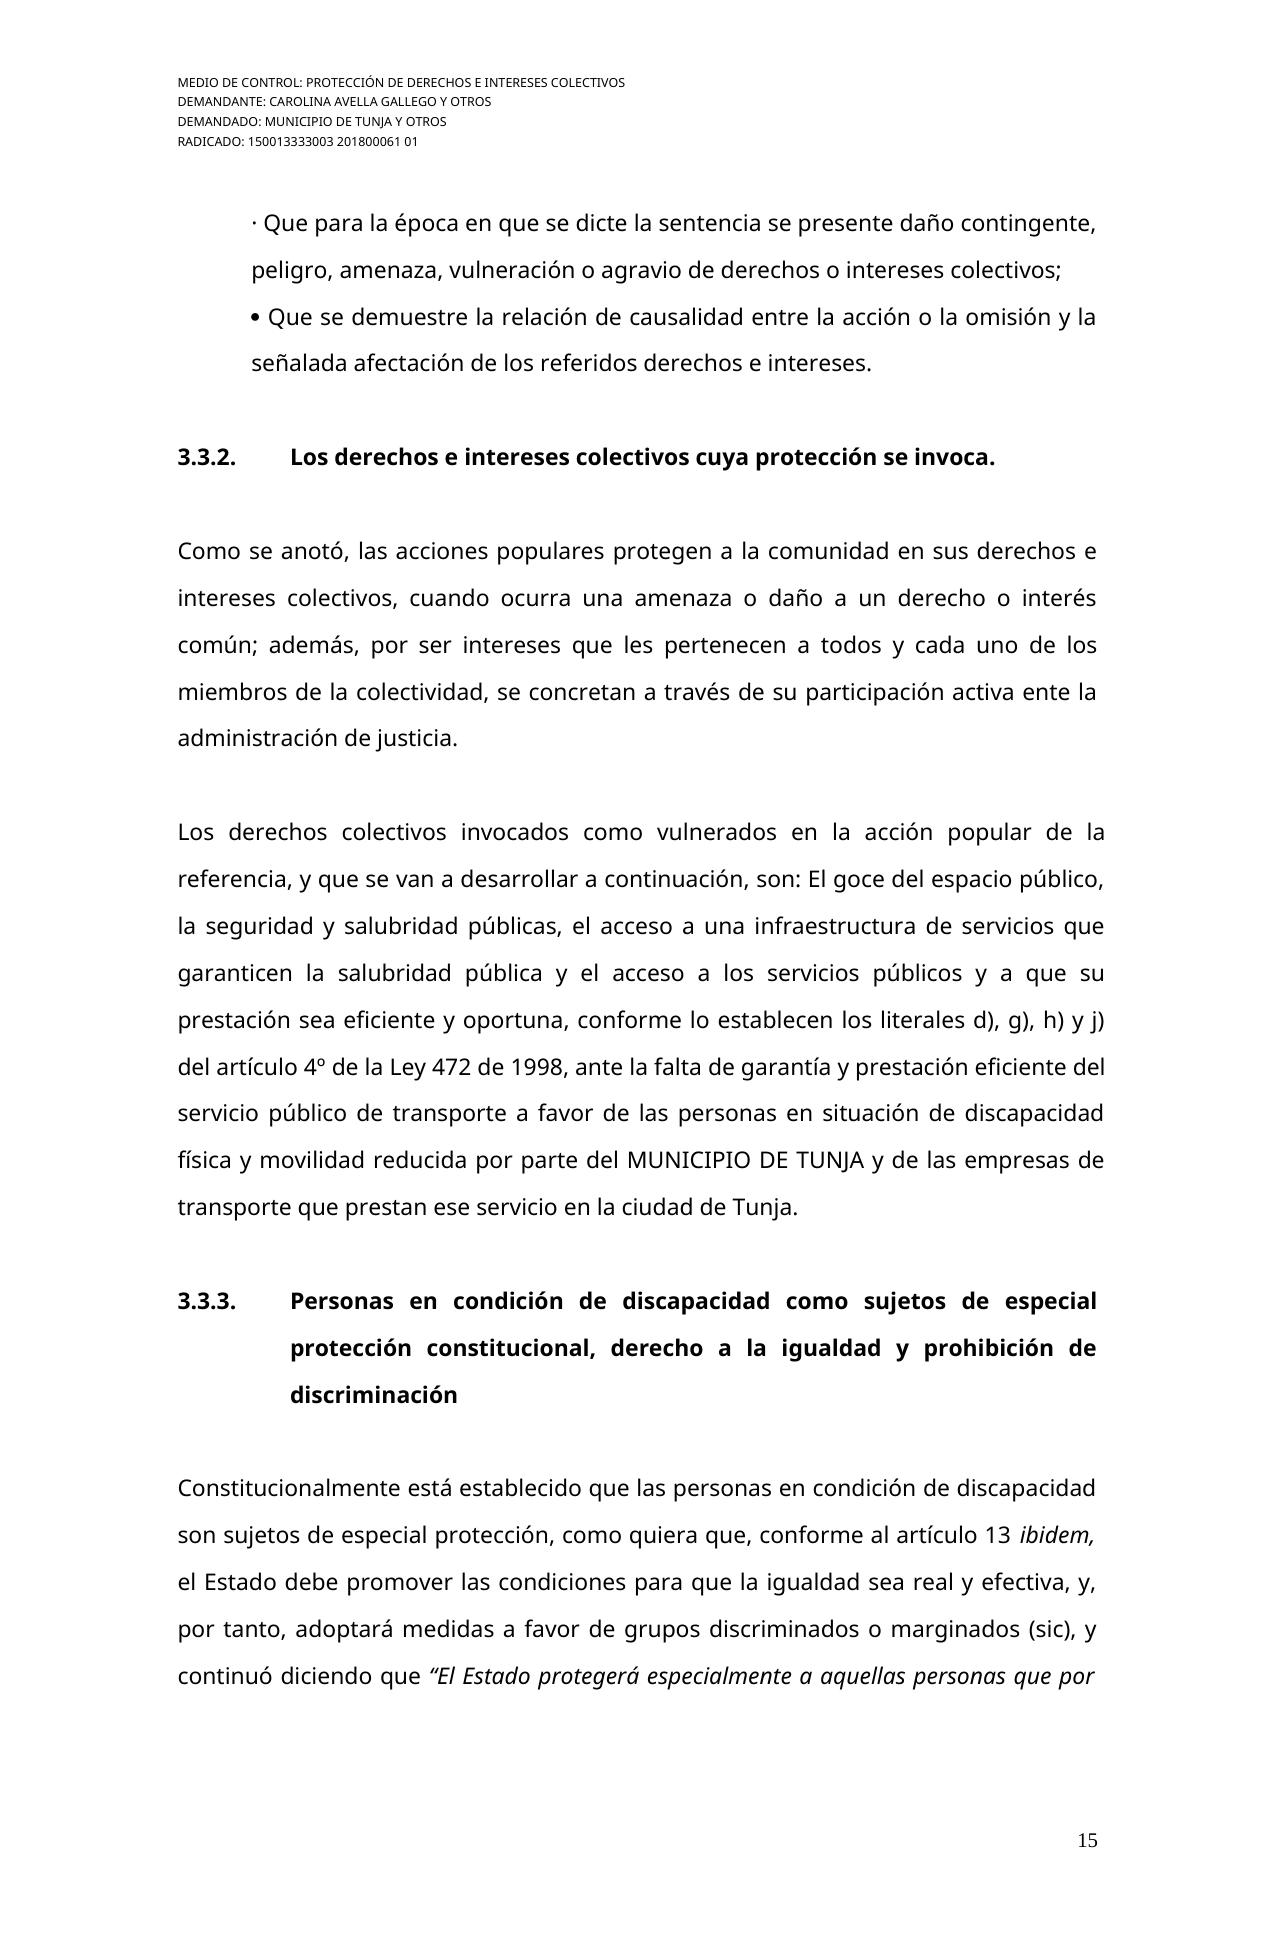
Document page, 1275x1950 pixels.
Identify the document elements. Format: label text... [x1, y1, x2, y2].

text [177, 1472, 1098, 1691]
text · Que para la época en que se dicte la sentencia se presente daño contingente, peligro, amenaza, vulneración o agravio de derechos o intereses colectivos; [251, 207, 1098, 285]
text Los derechos colectivos invocados como vulnerados en la acción popular de la referencia, y que se van a desarrollar a continuación, son: El goce del espacio público, la seguridad y salubridad públicas, el acceso a una infraestructura de servicios que garanticen la salubridad pública y el acceso a los servicios públicos y a que su prestación sea eficiente y oportuna, conforme lo establecen los literales d), g), h) y j) del artículo 4º de la Ley 472 de 1998, ante la falta de garantía y prestación eficiente del servicio público de transporte a favor de las personas en situación de discapacidad física y movilidad reducida por parte del MUNICIPIO DE TUNJA y de las empresas de transporte que prestan ese servicio en la ciudad de Tunja. [177, 816, 1106, 1222]
list Los derechos e intereses colectivos cuya protección se invoca. [177, 441, 1098, 472]
text  Que se demuestre la relación de causalidad entre la acción o la omisión y la señalada afectación de los referidos derechos e intereses. [251, 301, 1098, 379]
text Como se anotó, las acciones populares protegen a la comunidad en sus derechos e intereses colectivos, cuando ocurra una amenaza o daño a un derecho o interés común; además, por ser intereses que les pertenecen a todos y cada uno de los miembros de la colectividad, se concretan a través de su participación activa ente la administración de justicia. [177, 535, 1098, 754]
list Personas en condición de discapacidad como sujetos de especial protección constitucional, derecho a la igualdad y prohibición de discriminación [177, 1285, 1098, 1410]
